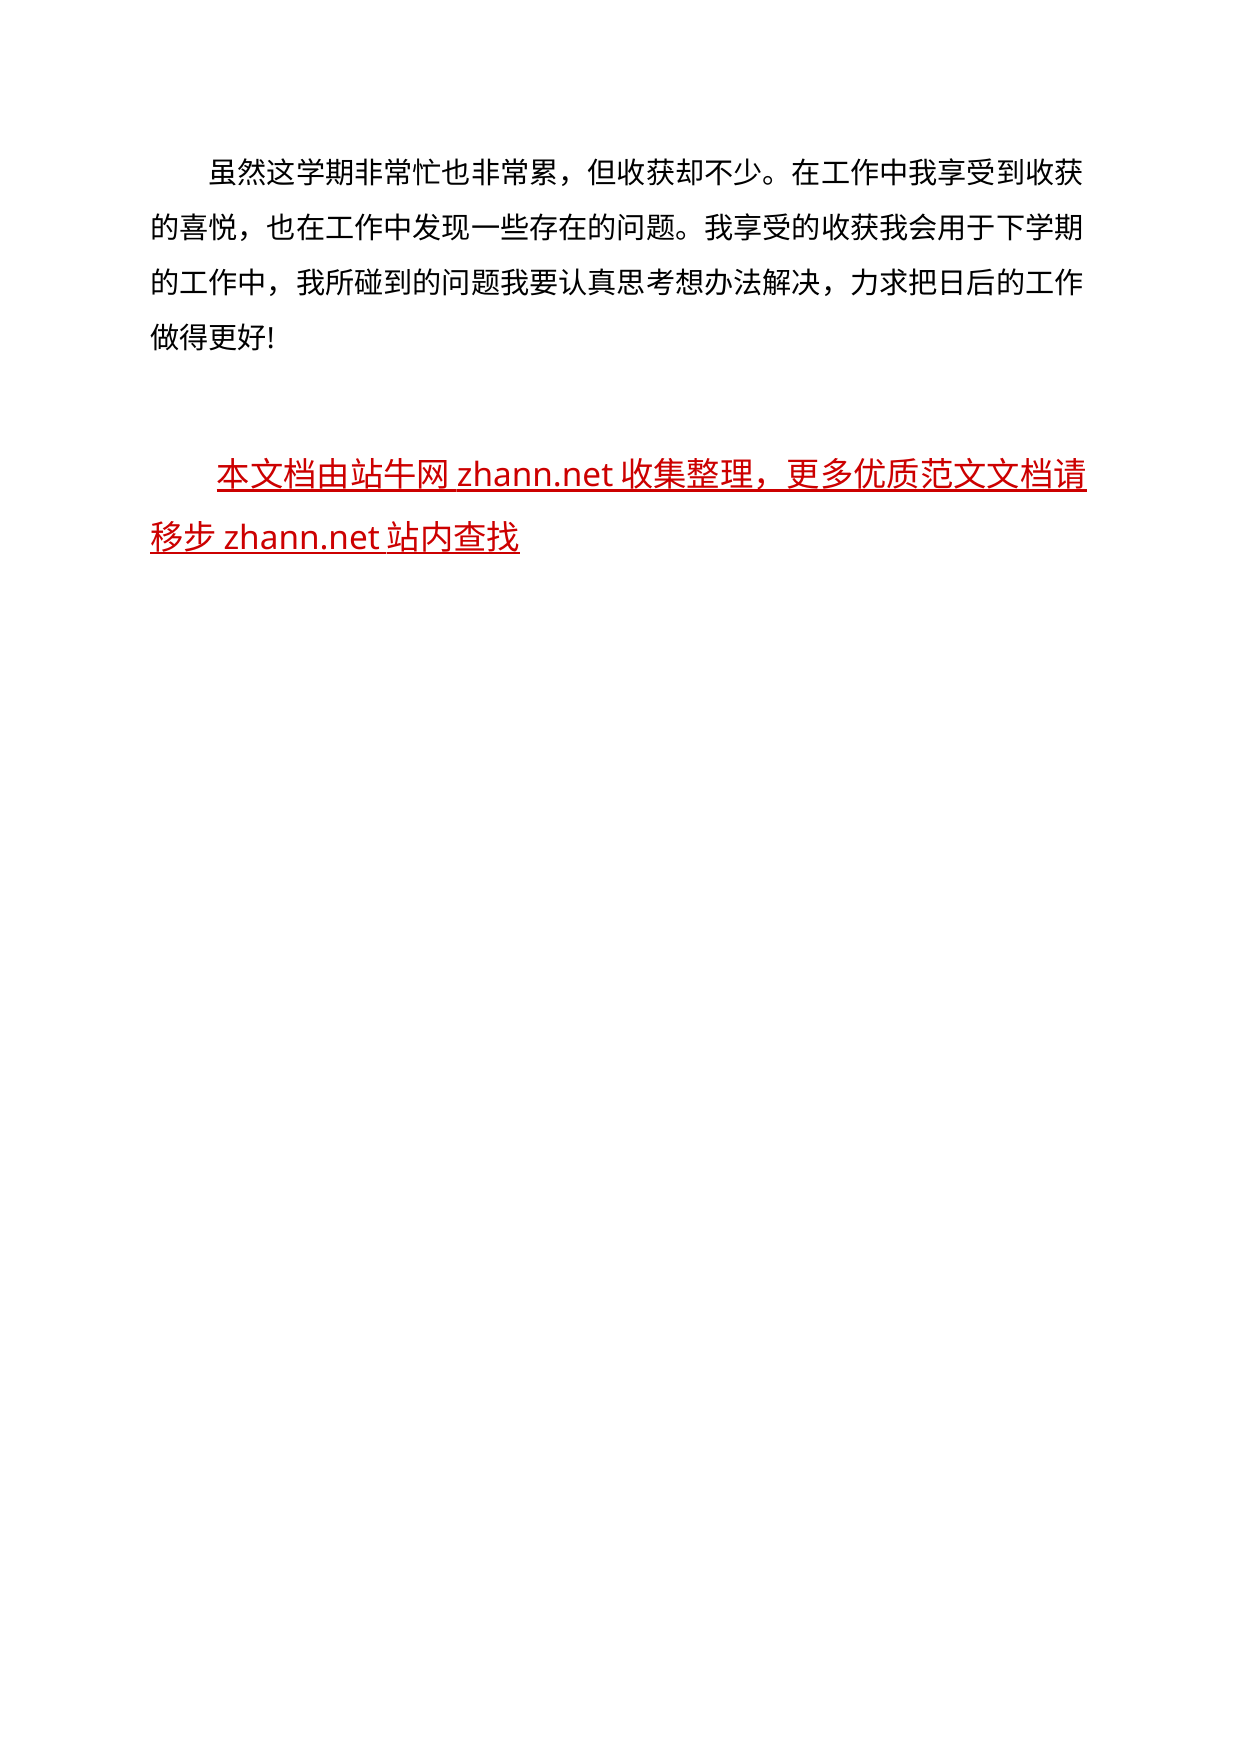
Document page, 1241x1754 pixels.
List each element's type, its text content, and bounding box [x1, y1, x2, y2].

text 虽然这学期非常忙也非常累，但收获却不少。在工作中我享受到收获的喜悦，也在工作中发现一些存在的问题。我享受的收获我会用于下学期的工作中，我所碰到的问题我要认真思考想办法解决，力求把日后的工作做得更好! [150, 150, 1090, 357]
text 本文档由站牛网zhann.net收集整理，更多优质范文文档请移步zhann.net站内查找 [150, 448, 1090, 559]
